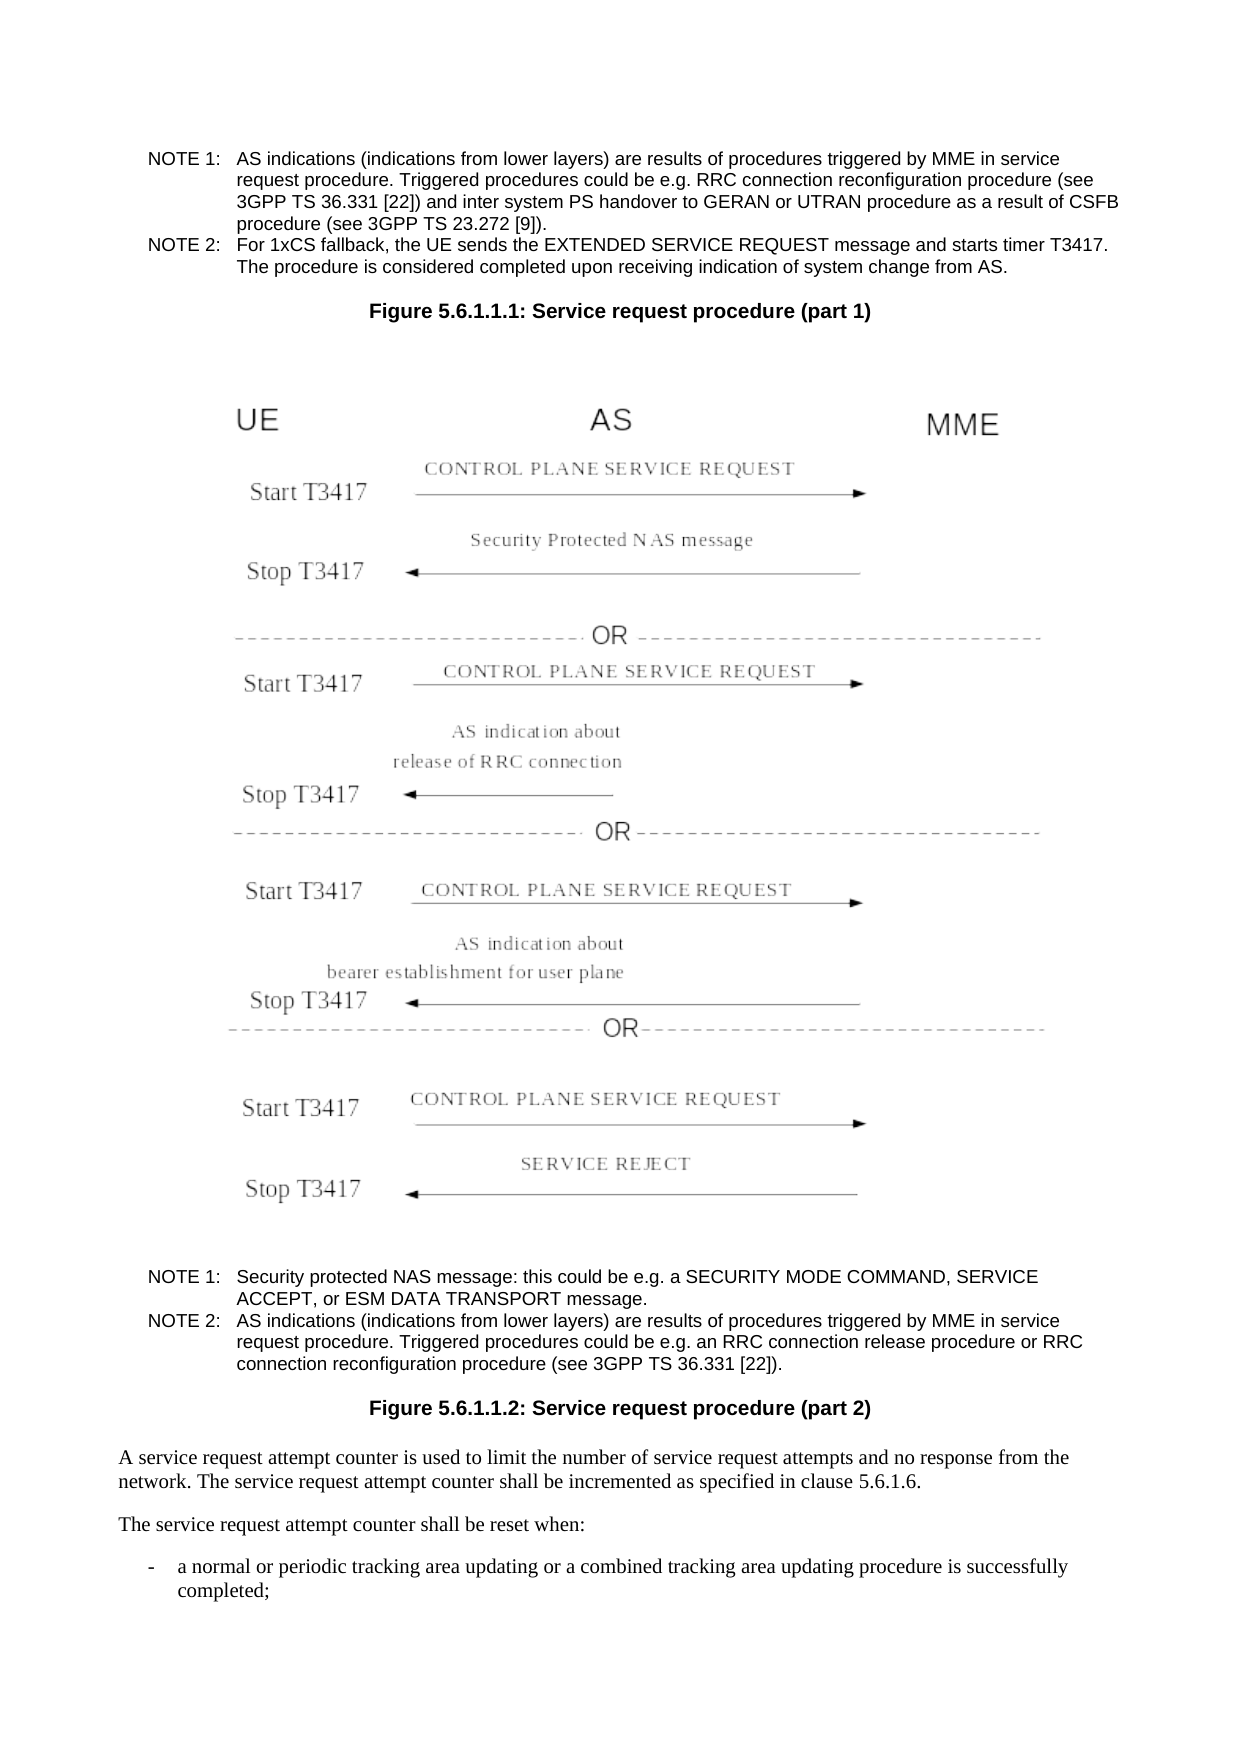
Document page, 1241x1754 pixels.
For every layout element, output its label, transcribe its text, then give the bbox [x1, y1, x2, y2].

text NOTE 1: Security protected NAS message: this could be e.g. a SECURITY MODE COMMAND, SERVICE ACCEPT, or ESM DATA TRANSPORT message. [148, 1266, 1122, 1309]
text A service request attempt counter is used to limit the number of service request attempts and no response from the network. The service request attempt counter shall be incremented as specified in clause 5.6.1.6. [118, 1445, 1122, 1493]
text Figure 5.6.1.1.2: Service request procedure (part 2) [118, 1396, 1122, 1420]
text NOTE 2: AS indications (indications from lower layers) are results of procedures triggered by MME in service request procedure. Triggered procedures could be e.g. an RRC connection release procedure or RRC connection reconfiguration procedure (see 3GPP TS 36.331 [22]). [148, 1309, 1122, 1374]
text The service request attempt counter shall be reset when: [118, 1512, 1122, 1536]
text Figure 5.6.1.1.1: Service request procedure (part 1) [118, 299, 1122, 323]
text NOTE 2: For 1xCS fallback, the UE sends the EXTENDED SERVICE REQUEST message and starts timer T3417. The procedure is considered completed upon receiving indication of system change from AS. [148, 234, 1122, 277]
text NOTE 1: AS indications (indications from lower layers) are results of procedures triggered by MME in service request procedure. Triggered procedures could be e.g. RRC connection reconfiguration procedure (see 3GPP TS 36.331 [22]) and inter system PS handover to GERAN or UTRAN procedure as a result of CSFB procedure (see 3GPP TS 23.272 [9]). [148, 148, 1122, 234]
text - a normal or periodic tracking area updating or a combined tracking area updating procedure is successfully completed; [148, 1554, 1122, 1602]
